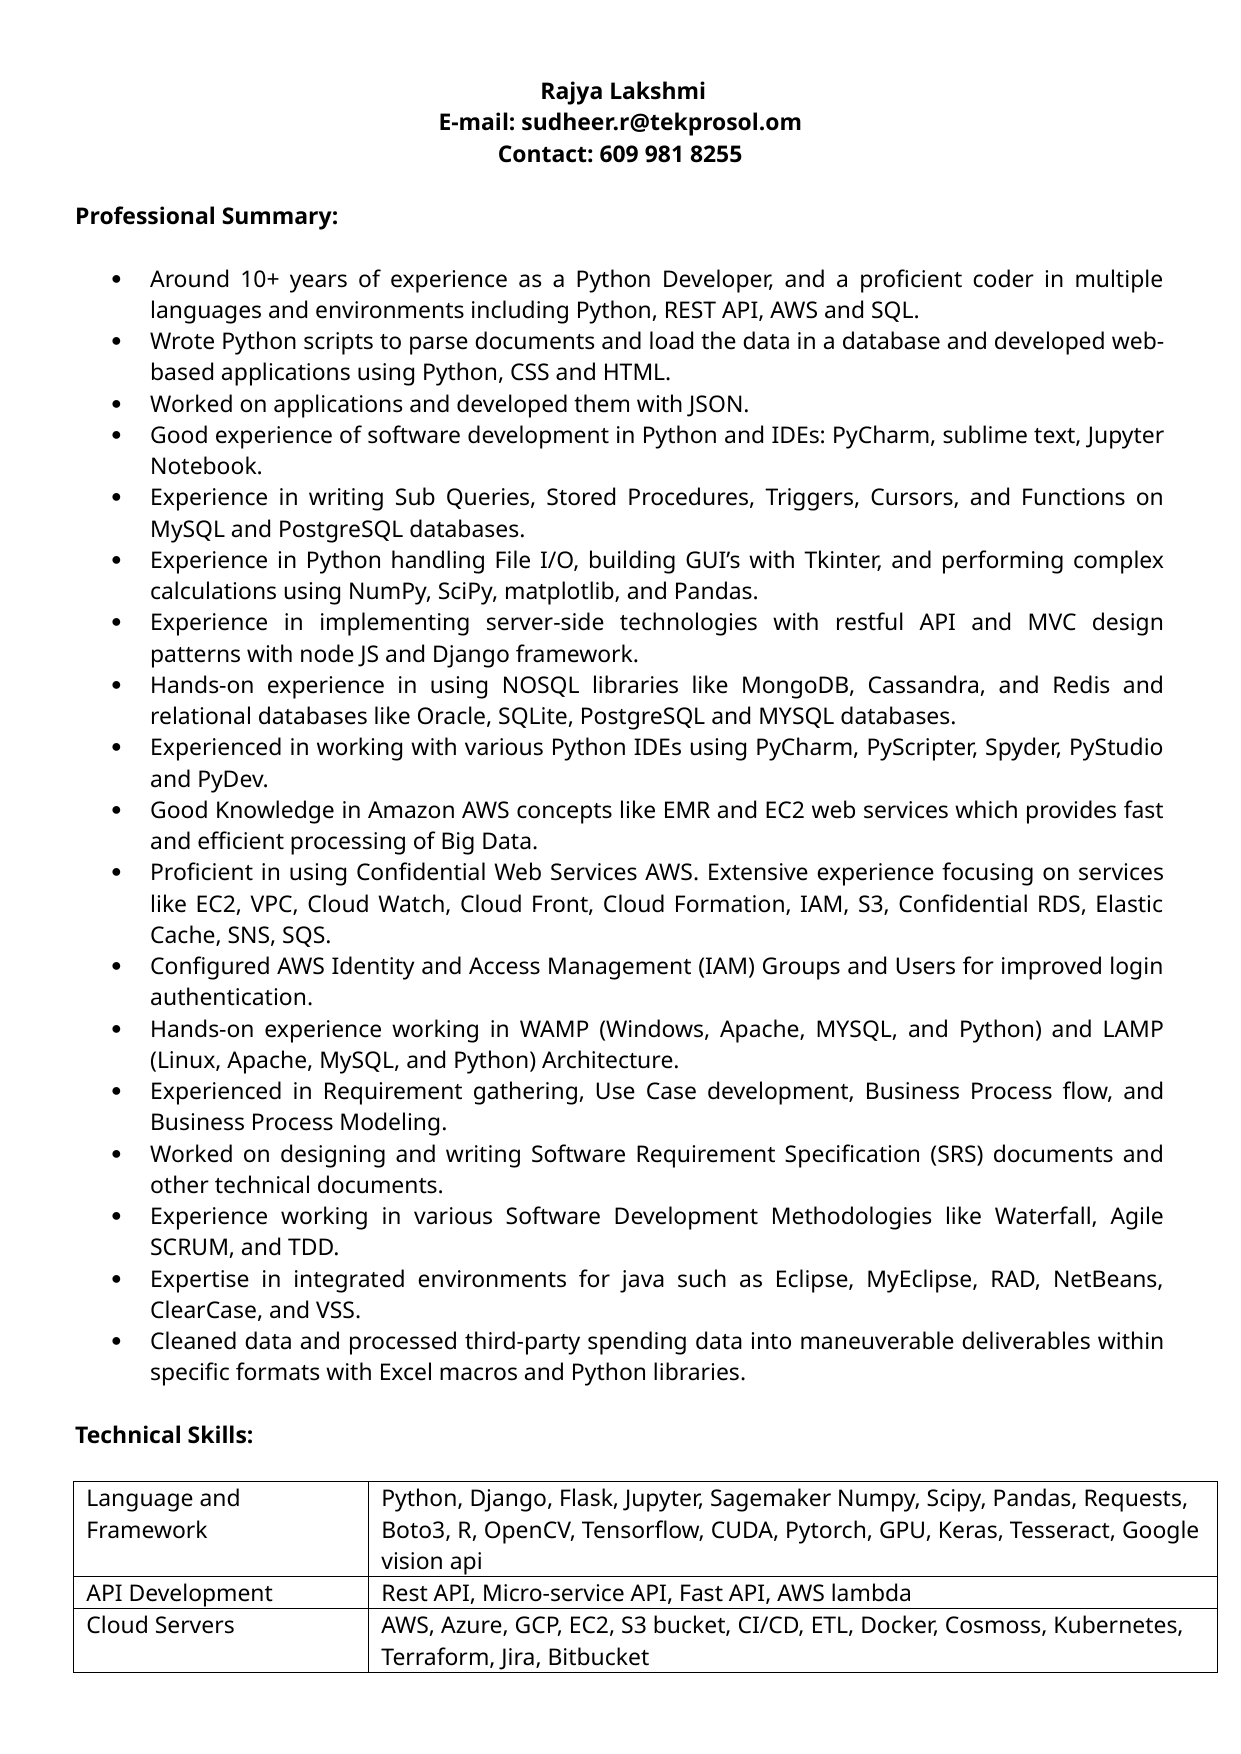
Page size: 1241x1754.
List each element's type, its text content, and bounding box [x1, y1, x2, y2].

list Configured AWS Identity and Access Management (IAM) Groups and Users for improved login authentication. [112, 950, 1165, 1012]
list Hands-on experience in using NOSQL libraries like MongoDB, Cassandra, and Redis and relational databases like Oracle, SQLite, PostgreSQL and MYSQL databases. [112, 669, 1165, 731]
list Around 10+ years of experience as a Python Developer, and a proficient coder in multiple languages and environments including Python, REST API, AWS and SQL. [112, 262, 1165, 325]
table_cell Cloud Servers [74, 1609, 368, 1672]
list Proficient in using Confidential Web Services AWS. Extensive experience focusing on services like EC2, VPC, Cloud Watch, Cloud Front, Cloud Formation, IAM, S3, Confidential RDS, Elastic Cache, SNS, SQS. [112, 856, 1165, 950]
table_cell Rest API, Micro-service API, Fast API, AWS lambda [369, 1577, 1217, 1608]
table_header Python, Django, Flask, Jupyter, Sagemaker Numpy, Scipy, Pandas, Requests, Boto3, R, OpenCV, Tensorflow, CUDA, Pytorch, GPU, Keras, Tesseract, Google vision api [369, 1482, 1217, 1576]
list Hands-on experience working in WAMP (Windows, Apache, MYSQL, and Python) and LAMP (Linux, Apache, MySQL, and Python) Architecture. [112, 1012, 1165, 1075]
list Wrote Python scripts to parse documents and load the data in a database and developed web-based applications using Python, CSS and HTML. [112, 325, 1165, 387]
list Expertise in integrated environments for java such as Eclipse, MyEclipse, RAD, NetBeans, ClearCase, and VSS. [112, 1262, 1165, 1325]
text Rajya Lakshmi [75, 75, 1165, 106]
table_header Language and Framework [74, 1482, 368, 1576]
list Experience in writing Sub Queries, Stored Procedures, Triggers, Cursors, and Functions on MySQL and PostgreSQL databases. [112, 481, 1165, 544]
list Good experience of software development in Python and IDEs: PyCharm, sublime text, Jupyter Notebook. [112, 419, 1165, 481]
text Contact: 609 981 8255 [75, 137, 1165, 169]
list Experienced in Requirement gathering, Use Case development, Business Process flow, and Business Process Modeling. [112, 1075, 1165, 1137]
list Experience in Python handling File I/O, building GUI’s with Tkinter, and performing complex calculations using NumPy, SciPy, matplotlib, and Pandas. [112, 544, 1165, 606]
text E-mail: sudheer.r@tekprosol.om [75, 106, 1165, 137]
list Experience working in various Software Development Methodologies like Waterfall, Agile SCRUM, and TDD. [112, 1200, 1165, 1262]
list Cleaned data and processed third-party spending data into maneuverable deliverables within specific formats with Excel macros and Python libraries. [112, 1325, 1165, 1387]
list Good Knowledge in Amazon AWS concepts like EMR and EC2 web services which provides fast and efficient processing of Big Data. [112, 794, 1165, 856]
table_cell API Development [74, 1577, 368, 1608]
text Professional Summary: [75, 200, 1165, 231]
list Worked on applications and developed them with JSON. [112, 387, 1165, 419]
table_cell AWS, Azure, GCP, EC2, S3 bucket, CI/CD, ETL, Docker, Cosmoss, Kubernetes, Terraform, Jira, Bitbucket [369, 1609, 1217, 1672]
list Worked on designing and writing Software Requirement Specification (SRS) documents and other technical documents. [112, 1137, 1165, 1200]
text Technical Skills: [75, 1419, 1165, 1450]
list Experienced in working with various Python IDEs using PyCharm, PyScripter, Spyder, PyStudio and PyDev. [112, 731, 1165, 794]
list Experience in implementing server-side technologies with restful API and MVC design patterns with node JS and Django framework. [112, 606, 1165, 669]
